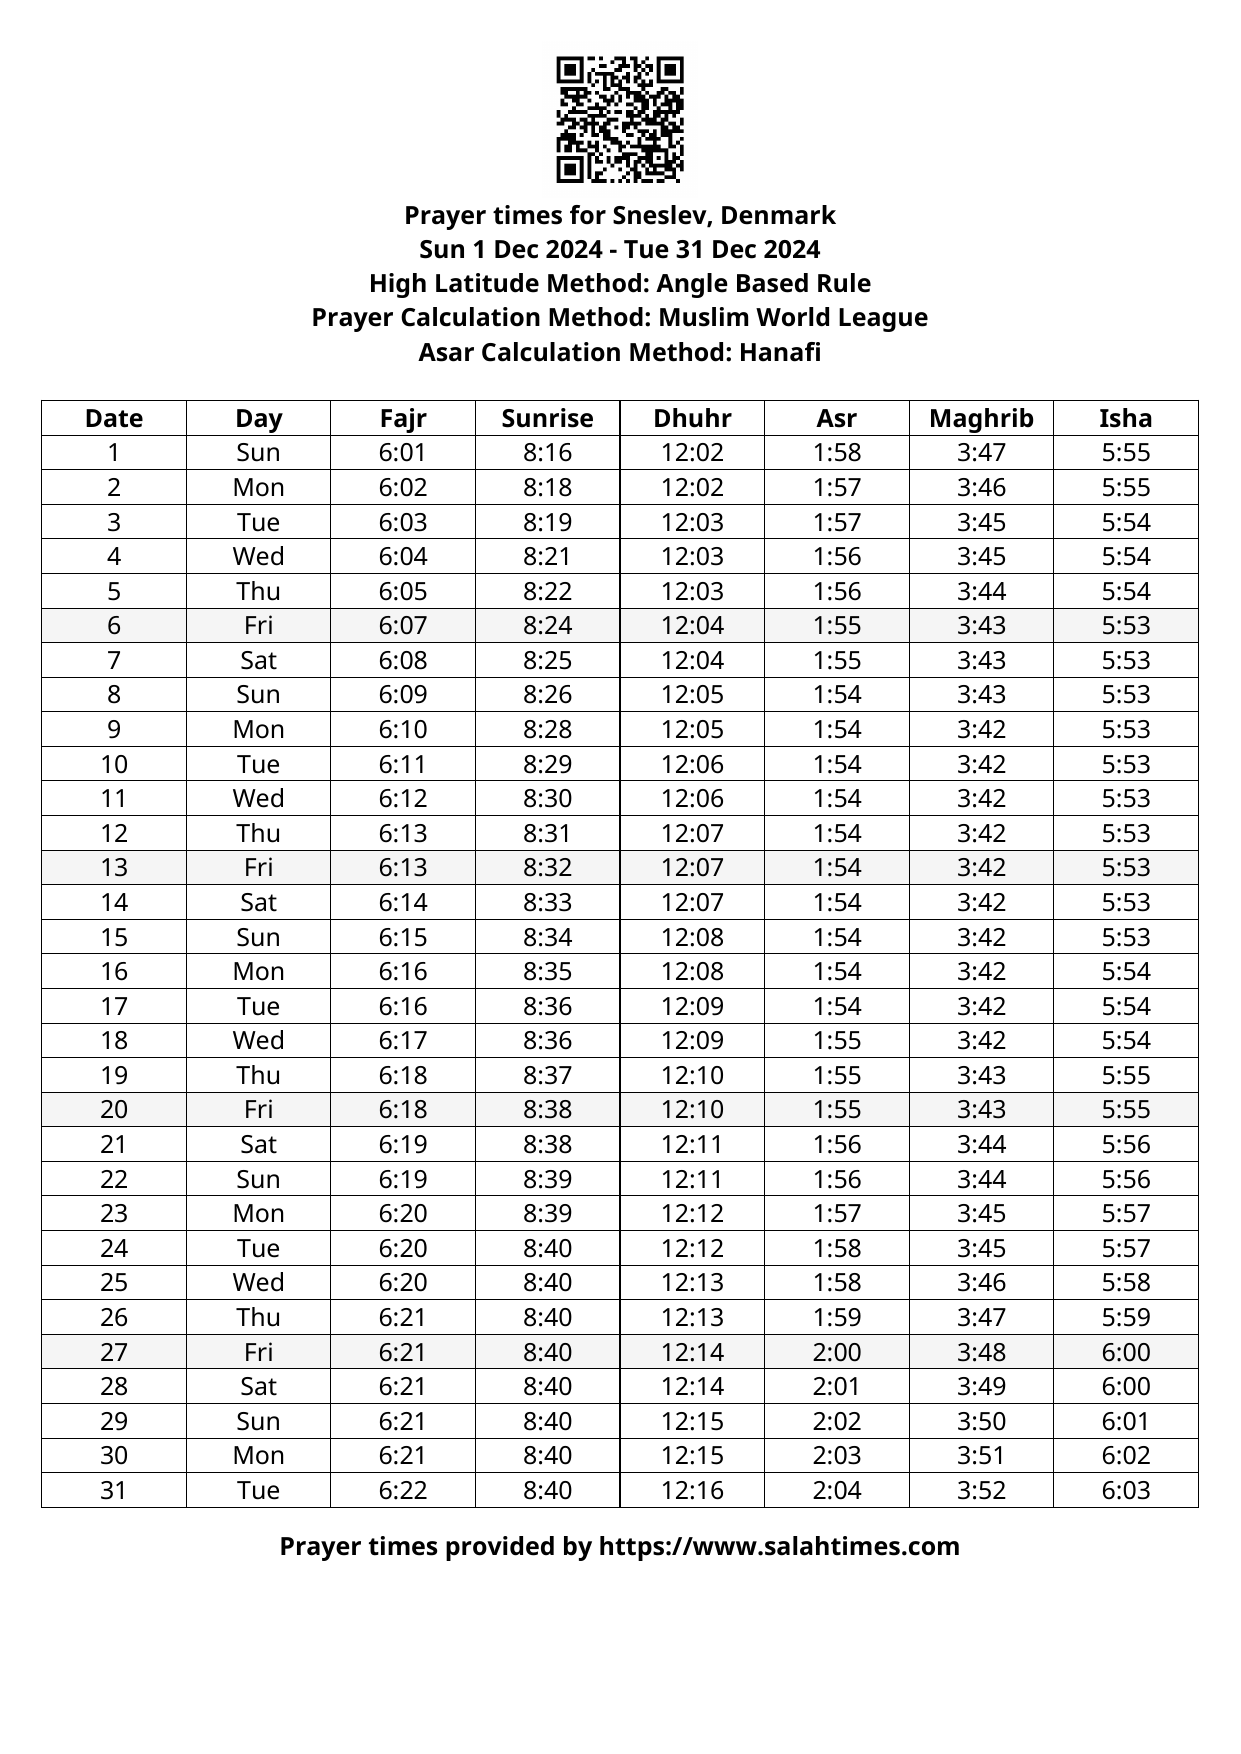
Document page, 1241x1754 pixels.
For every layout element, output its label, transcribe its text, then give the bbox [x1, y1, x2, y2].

table_cell 6:05 [331, 574, 475, 607]
table_cell 13 [42, 851, 186, 884]
table_cell 6:22 [331, 1473, 475, 1507]
table_cell 6:02 [331, 470, 475, 504]
table_header Asr [765, 401, 909, 434]
table_cell 3:42 [910, 816, 1053, 849]
table_cell 2:01 [765, 1369, 909, 1403]
table_cell 1:58 [765, 436, 909, 469]
table_cell Sat [187, 643, 330, 677]
table_cell 12:06 [621, 781, 764, 815]
table_cell 5:55 [1054, 1058, 1198, 1092]
table_cell 8:19 [476, 505, 619, 538]
text Asar Calculation Method: Hanafi [42, 334, 1198, 368]
table_cell 3:46 [910, 1266, 1053, 1299]
table_cell 3:44 [910, 1127, 1053, 1161]
table_cell Thu [187, 816, 330, 849]
table_cell 8:40 [476, 1335, 619, 1368]
table_cell 8:25 [476, 643, 619, 677]
table_cell 8:35 [476, 954, 619, 988]
table_cell 1:54 [765, 747, 909, 780]
table_cell 6:19 [331, 1162, 475, 1195]
table_cell 6:16 [331, 989, 475, 1022]
table_cell 12:13 [621, 1300, 764, 1334]
table_cell 8:40 [476, 1231, 619, 1264]
table_cell Mon [187, 712, 330, 746]
table_cell 1:55 [765, 1058, 909, 1092]
table_cell 8:29 [476, 747, 619, 780]
table_cell 1:57 [765, 470, 909, 504]
table_cell Tue [187, 1231, 330, 1264]
table_cell 1:59 [765, 1300, 909, 1334]
table_cell 3:48 [910, 1335, 1053, 1368]
table_cell 6:02 [1054, 1439, 1198, 1472]
table_cell 12:15 [621, 1404, 764, 1437]
table_cell 6:20 [331, 1231, 475, 1264]
table_cell 3:50 [910, 1404, 1053, 1437]
table_cell 3:42 [910, 1024, 1053, 1057]
table_cell 3:43 [910, 643, 1053, 677]
table_header Maghrib [910, 401, 1053, 434]
table_cell Wed [187, 1024, 330, 1057]
table_cell 6:18 [331, 1093, 475, 1126]
table_cell 12:08 [621, 920, 764, 953]
table_cell Sun [187, 678, 330, 711]
table_cell Sun [187, 436, 330, 469]
table_cell 5:53 [1054, 712, 1198, 746]
table_cell 3:45 [910, 539, 1053, 573]
table_header Day [187, 401, 330, 434]
table_cell 21 [42, 1127, 186, 1161]
table_header Fajr [331, 401, 475, 434]
table_cell 12:09 [621, 1024, 764, 1057]
table_cell 1:54 [765, 954, 909, 988]
picture [542, 41, 699, 198]
table_cell 1:54 [765, 989, 909, 1022]
table_cell Sat [187, 885, 330, 919]
table_cell 1:55 [765, 609, 909, 642]
table_cell Wed [187, 539, 330, 573]
table_cell 12:12 [621, 1231, 764, 1264]
table_cell 12:07 [621, 851, 764, 884]
table_cell 12:15 [621, 1439, 764, 1472]
table_cell 12:11 [621, 1162, 764, 1195]
table_cell 1:58 [765, 1231, 909, 1264]
table_cell 12:09 [621, 989, 764, 1022]
table_cell 8:39 [476, 1162, 619, 1195]
table_cell 6:03 [1054, 1473, 1198, 1507]
table_cell 8:33 [476, 885, 619, 919]
table_header Date [42, 401, 186, 434]
table_cell 25 [42, 1266, 186, 1299]
table_cell 6:16 [331, 954, 475, 988]
table_cell 6:21 [331, 1439, 475, 1472]
table_cell 5:54 [1054, 954, 1198, 988]
text High Latitude Method: Angle Based Rule [42, 266, 1198, 300]
table_cell 6 [42, 609, 186, 642]
table_cell 3:47 [910, 1300, 1053, 1334]
table_cell 6:01 [1054, 1404, 1198, 1437]
text Prayer times for Sneslev, Denmark [42, 198, 1198, 232]
table_cell 27 [42, 1335, 186, 1368]
table_cell 5:56 [1054, 1162, 1198, 1195]
table_cell 2 [42, 470, 186, 504]
table_cell Fri [187, 1335, 330, 1368]
table_cell Sat [187, 1369, 330, 1403]
table_cell 1:56 [765, 1127, 909, 1161]
table_cell Tue [187, 505, 330, 538]
table_header Dhuhr [621, 401, 764, 434]
table_cell 8:21 [476, 539, 619, 573]
table_cell 6:13 [331, 816, 475, 849]
table_cell 1:58 [765, 1266, 909, 1299]
table_cell 12:06 [621, 747, 764, 780]
table_cell 6:10 [331, 712, 475, 746]
table_cell 28 [42, 1369, 186, 1403]
table_cell 12:10 [621, 1058, 764, 1092]
table_cell 12:11 [621, 1127, 764, 1161]
table_cell 3:44 [910, 1162, 1053, 1195]
table_cell Sat [187, 1127, 330, 1161]
table_cell 5:53 [1054, 885, 1198, 919]
table_cell 8:22 [476, 574, 619, 607]
table_cell Tue [187, 747, 330, 780]
table_cell 2:00 [765, 1335, 909, 1368]
table_cell 1:55 [765, 1024, 909, 1057]
table_cell 1:54 [765, 712, 909, 746]
table_cell 1:54 [765, 781, 909, 815]
table_cell 20 [42, 1093, 186, 1126]
table_cell 6:04 [331, 539, 475, 573]
table_cell 3:45 [910, 1196, 1053, 1230]
table_cell Mon [187, 1439, 330, 1472]
table_cell 1:54 [765, 678, 909, 711]
table_cell 6:17 [331, 1024, 475, 1057]
table_cell 14 [42, 885, 186, 919]
table_cell 12:05 [621, 678, 764, 711]
table_cell 1:57 [765, 505, 909, 538]
table_cell 6:20 [331, 1266, 475, 1299]
table_cell 8:40 [476, 1404, 619, 1437]
table_cell 12:07 [621, 885, 764, 919]
table_cell 6:20 [331, 1196, 475, 1230]
table_cell Fri [187, 1093, 330, 1126]
table_cell 8:40 [476, 1473, 619, 1507]
table_cell 12:03 [621, 505, 764, 538]
table_cell 19 [42, 1058, 186, 1092]
table_cell 6:13 [331, 851, 475, 884]
table_cell 5:54 [1054, 989, 1198, 1022]
table_cell 5:53 [1054, 747, 1198, 780]
table_cell 5:57 [1054, 1196, 1198, 1230]
table_cell 3:42 [910, 747, 1053, 780]
table_cell 3:43 [910, 1093, 1053, 1126]
table_cell 18 [42, 1024, 186, 1057]
table_cell 8:34 [476, 920, 619, 953]
table_cell 8:36 [476, 989, 619, 1022]
table_cell 1:56 [765, 1162, 909, 1195]
table_cell 3:47 [910, 436, 1053, 469]
table_cell 12:05 [621, 712, 764, 746]
table_cell 5:53 [1054, 643, 1198, 677]
table_cell 6:08 [331, 643, 475, 677]
table_cell 6:12 [331, 781, 475, 815]
table_cell 6:18 [331, 1058, 475, 1092]
table_cell 6:09 [331, 678, 475, 711]
table_cell 5 [42, 574, 186, 607]
table_cell 22 [42, 1162, 186, 1195]
table_cell 3:45 [910, 1231, 1053, 1264]
table_cell 12:02 [621, 436, 764, 469]
table_cell 3:43 [910, 609, 1053, 642]
table_cell 6:03 [331, 505, 475, 538]
table_cell 10 [42, 747, 186, 780]
table_cell 3:42 [910, 885, 1053, 919]
text Prayer times provided by https://www.salahtimes.com [42, 1528, 1198, 1563]
table_cell 1:54 [765, 920, 909, 953]
table_cell 5:53 [1054, 609, 1198, 642]
table_cell 12:03 [621, 574, 764, 607]
table_cell 1:55 [765, 643, 909, 677]
table_cell 3:43 [910, 678, 1053, 711]
table_cell 6:21 [331, 1300, 475, 1334]
table_cell 3:51 [910, 1439, 1053, 1472]
table_cell 8:39 [476, 1196, 619, 1230]
table_cell 12:07 [621, 816, 764, 849]
table_cell 8:30 [476, 781, 619, 815]
table_cell 8 [42, 678, 186, 711]
table_cell 6:21 [331, 1335, 475, 1368]
table_cell 5:53 [1054, 920, 1198, 953]
table_cell 8:40 [476, 1300, 619, 1334]
table_cell 5:54 [1054, 574, 1198, 607]
table_cell 6:21 [331, 1404, 475, 1437]
table_cell 12:04 [621, 609, 764, 642]
table_cell 12:14 [621, 1369, 764, 1403]
table_cell 1:55 [765, 1093, 909, 1126]
table_cell 6:21 [331, 1369, 475, 1403]
table_cell 12:04 [621, 643, 764, 677]
table_cell 5:54 [1054, 1024, 1198, 1057]
table_cell Wed [187, 1266, 330, 1299]
table_cell 5:56 [1054, 1127, 1198, 1161]
table_cell Fri [187, 609, 330, 642]
table_cell 3:42 [910, 712, 1053, 746]
table_cell 3:44 [910, 574, 1053, 607]
table_cell 8:38 [476, 1127, 619, 1161]
table_cell 3:42 [910, 920, 1053, 953]
table_cell 12:14 [621, 1335, 764, 1368]
table_cell 3:42 [910, 954, 1053, 988]
table_cell 5:53 [1054, 851, 1198, 884]
table_cell 8:32 [476, 851, 619, 884]
table_cell 7 [42, 643, 186, 677]
table_cell Thu [187, 1058, 330, 1092]
table_header Isha [1054, 401, 1198, 434]
table_cell 6:01 [331, 436, 475, 469]
table_cell 6:11 [331, 747, 475, 780]
table_cell Sun [187, 1162, 330, 1195]
table_cell 6:00 [1054, 1369, 1198, 1403]
table_cell 8:36 [476, 1024, 619, 1057]
table_cell 12 [42, 816, 186, 849]
table_cell 3:49 [910, 1369, 1053, 1403]
table_cell 3:42 [910, 781, 1053, 815]
table_cell 3:46 [910, 470, 1053, 504]
table_cell 5:54 [1054, 539, 1198, 573]
table_cell Fri [187, 851, 330, 884]
table_cell 5:55 [1054, 470, 1198, 504]
table_cell 8:26 [476, 678, 619, 711]
table_cell 12:02 [621, 470, 764, 504]
table_cell 5:53 [1054, 678, 1198, 711]
table_cell 1:54 [765, 816, 909, 849]
table_cell 8:40 [476, 1266, 619, 1299]
table_cell 29 [42, 1404, 186, 1437]
table_cell Tue [187, 989, 330, 1022]
table_cell 17 [42, 989, 186, 1022]
table_cell Thu [187, 574, 330, 607]
table_cell 3:45 [910, 505, 1053, 538]
table_cell 4 [42, 539, 186, 573]
table_cell 6:19 [331, 1127, 475, 1161]
table_cell Mon [187, 470, 330, 504]
table_cell 8:28 [476, 712, 619, 746]
text Prayer Calculation Method: Muslim World League [42, 300, 1198, 334]
table_cell 5:53 [1054, 816, 1198, 849]
table_cell 6:00 [1054, 1335, 1198, 1368]
table_cell 5:53 [1054, 781, 1198, 815]
table_cell 23 [42, 1196, 186, 1230]
table_cell 8:38 [476, 1093, 619, 1126]
table_cell Thu [187, 1300, 330, 1334]
table_cell 5:55 [1054, 1093, 1198, 1126]
table_cell 12:12 [621, 1196, 764, 1230]
table_cell 16 [42, 954, 186, 988]
table_cell 5:58 [1054, 1266, 1198, 1299]
table_header Sunrise [476, 401, 619, 434]
table_cell 12:16 [621, 1473, 764, 1507]
table_cell 8:40 [476, 1439, 619, 1472]
table_cell 11 [42, 781, 186, 815]
table_cell 8:24 [476, 609, 619, 642]
table_cell 5:54 [1054, 505, 1198, 538]
table_cell 12:10 [621, 1093, 764, 1126]
table_cell Sun [187, 920, 330, 953]
table_cell 8:40 [476, 1369, 619, 1403]
text Sun 1 Dec 2024 - Tue 31 Dec 2024 [42, 232, 1198, 266]
table_cell 1:54 [765, 885, 909, 919]
table_cell 26 [42, 1300, 186, 1334]
table_cell 8:16 [476, 436, 619, 469]
table_cell 3:43 [910, 1058, 1053, 1092]
table_cell 3:42 [910, 989, 1053, 1022]
table_cell 1:57 [765, 1196, 909, 1230]
table_cell 12:13 [621, 1266, 764, 1299]
table_cell 5:55 [1054, 436, 1198, 469]
table_cell 24 [42, 1231, 186, 1264]
table_cell 1 [42, 436, 186, 469]
table_cell 12:08 [621, 954, 764, 988]
table_cell 2:02 [765, 1404, 909, 1437]
table_cell Sun [187, 1404, 330, 1437]
table_cell 6:07 [331, 609, 475, 642]
table_cell 2:03 [765, 1439, 909, 1472]
table_cell 5:59 [1054, 1300, 1198, 1334]
table_cell 2:04 [765, 1473, 909, 1507]
table_cell 8:31 [476, 816, 619, 849]
table_cell 1:54 [765, 851, 909, 884]
table_cell Mon [187, 954, 330, 988]
table_cell 30 [42, 1439, 186, 1472]
table_cell 8:18 [476, 470, 619, 504]
table_cell 12:03 [621, 539, 764, 573]
table_cell Wed [187, 781, 330, 815]
table_cell 31 [42, 1473, 186, 1507]
table_cell 8:37 [476, 1058, 619, 1092]
table_cell Mon [187, 1196, 330, 1230]
table_cell 6:15 [331, 920, 475, 953]
table_cell 3:52 [910, 1473, 1053, 1507]
table_cell 6:14 [331, 885, 475, 919]
table_cell 3 [42, 505, 186, 538]
table_cell 9 [42, 712, 186, 746]
table_cell Tue [187, 1473, 330, 1507]
table_cell 15 [42, 920, 186, 953]
table_cell 5:57 [1054, 1231, 1198, 1264]
table_cell 1:56 [765, 574, 909, 607]
table_cell 1:56 [765, 539, 909, 573]
table_cell 3:42 [910, 851, 1053, 884]
